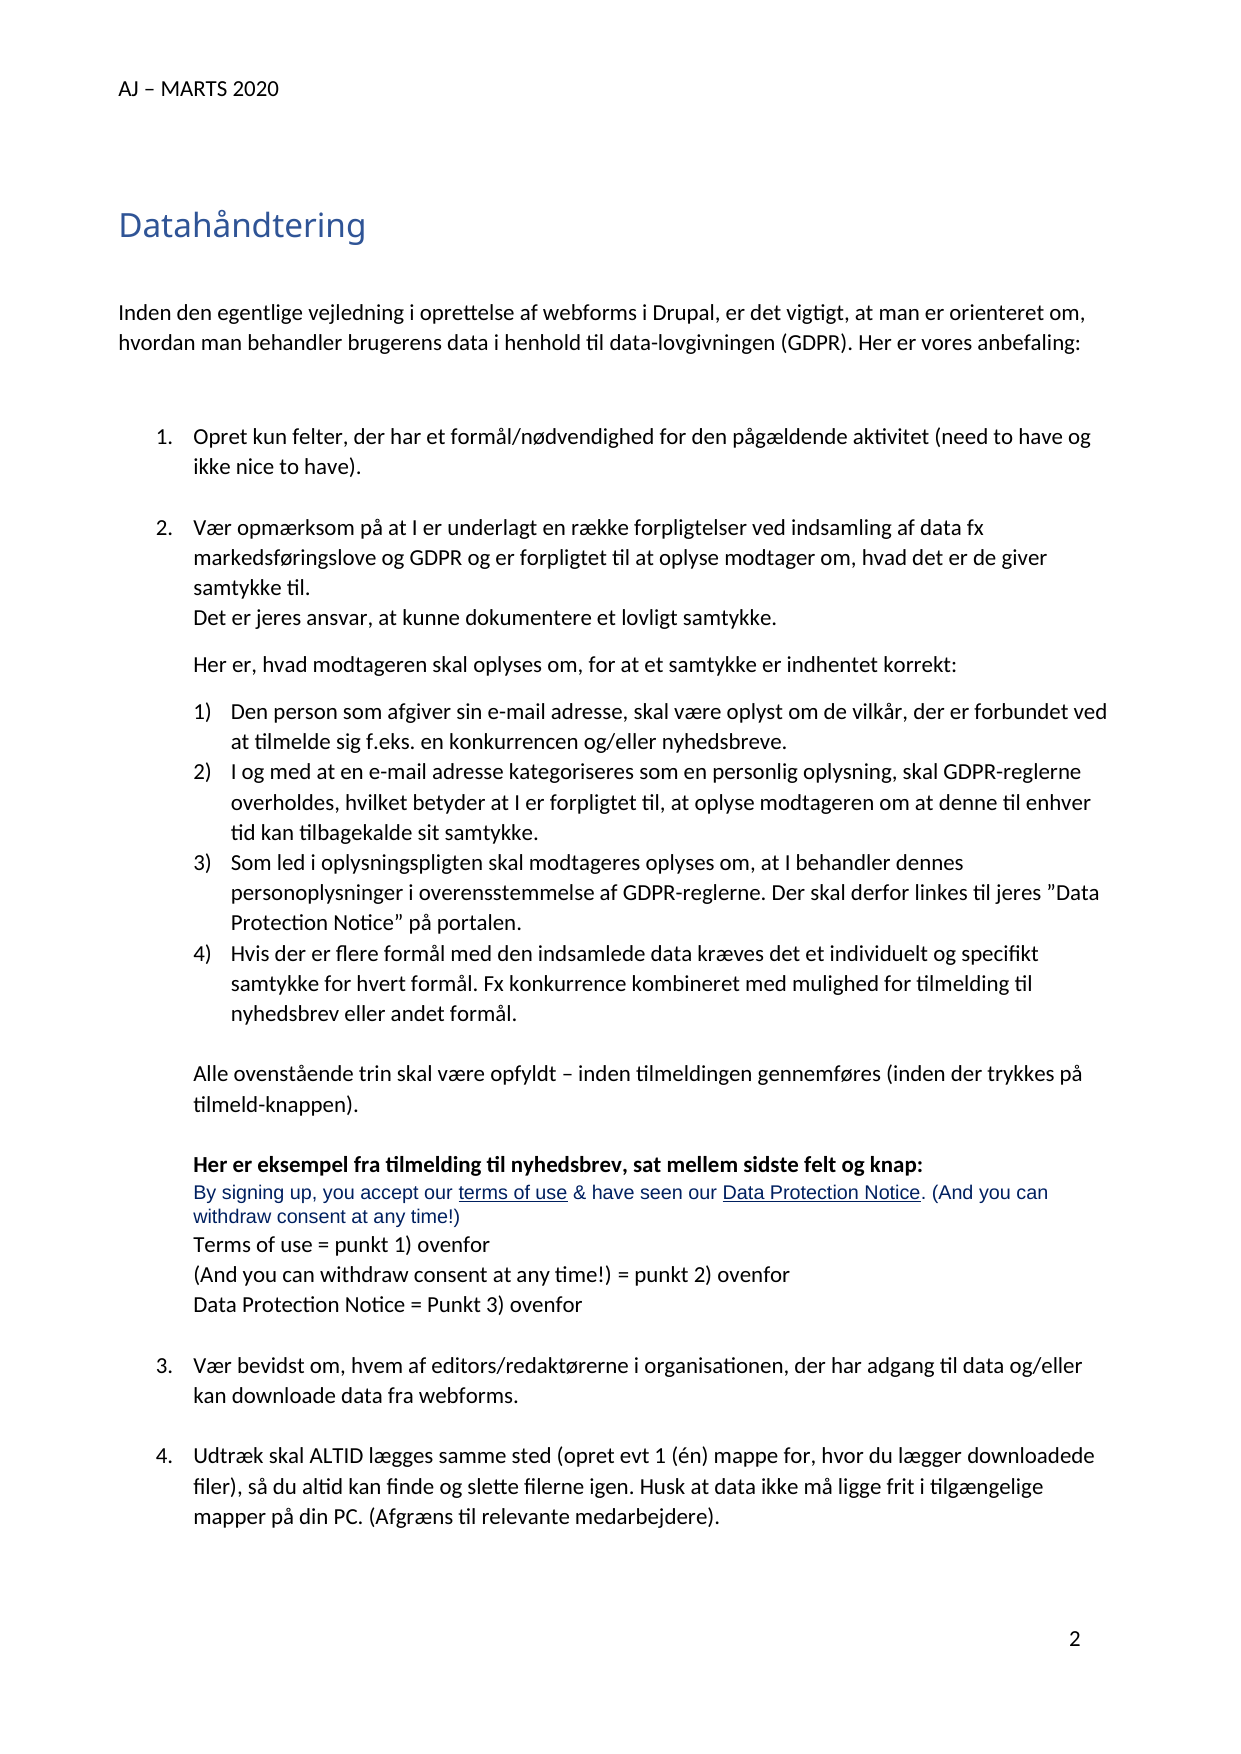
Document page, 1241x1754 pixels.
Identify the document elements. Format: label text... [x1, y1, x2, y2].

list Som led i oplysningspligten skal modtageres oplyses om, at I behandler dennes personoplysninger i overensstemmelse af GDPR-reglerne. Der skal derfor linkes til jeres ”Data Protection Notice” på portalen. [193, 848, 1122, 936]
list Hvis der er flere formål med den indsamlede data kræves det et individuelt og specifikt samtykke for hvert formål. Fx konkurrence kombineret med mulighed for tilmelding til nyhedsbrev eller andet formål. [193, 939, 1122, 1027]
list Den person som afgiver sin e-mail adresse, skal være oplyst om de vilkår, der er forbundet ved at tilmelde sig f.eks. en konkurrencen og/eller nyhedsbreve. [193, 697, 1122, 755]
list Udtræk skal ALTID lægges samme sted (opret evt 1 (én) mappe for, hvor du lægger downloadede filer), så du altid kan finde og slette filerne igen. Husk at data ikke må ligge frit i tilgængelige mapper på din PC. (Afgræns til relevante medarbejdere). [156, 1442, 1122, 1530]
list Vær bevidst om, hvem af editors/redaktørerne i organisationen, der har adgang til data og/eller kan downloade data fra webforms. [156, 1351, 1122, 1409]
list By signing up, you accept our terms of use & have seen our Data Protection Notice. (And you can withdraw consent at any time!) Terms of use = punkt 1) ovenfor [193, 1181, 1122, 1258]
list Data Protection Notice = Punkt 3) ovenfor [193, 1291, 1122, 1318]
list Det er jeres ansvar, at kunne dokumentere et lovligt samtykke. [193, 603, 1122, 631]
list Opret kun felter, der har et formål/nødvendighed for den pågældende aktivitet (need to have og ikke nice to have). [156, 422, 1122, 480]
text Inden den egentlige vejledning i oprettelse af webforms i Drupal, er det vigtigt, at man er orienteret om, hvordan man behandler brugerens data i henhold til data-lovgivningen (GDPR). Her er vores anbefaling: [118, 298, 1122, 356]
list Vær opmærksom på at I er underlagt en række forpligtelser ved indsamling af data fx markedsføringslove og GDPR og er forpligtet til at oplyse modtager om, hvad det er de giver samtykke til. [156, 513, 1122, 601]
list Alle ovenstående trin skal være opfyldt – inden tilmeldingen gennemføres (inden der trykkes på tilmeld-knappen). [193, 1059, 1122, 1118]
list I og med at en e-mail adresse kategoriseres som en personlig oplysning, skal GDPR-reglerne overholdes, hvilket betyder at I er forpligtet til, at oplyse modtageren om at denne til enhver tid kan tilbagekalde sit samtykke. [193, 757, 1122, 846]
text Her er, hvad modtageren skal oplyses om, for at et samtykke er indhentet korrekt: [118, 650, 1122, 678]
list Her er eksempel fra tilmelding til nyhedsbrev, sat mellem sidste felt og knap: [193, 1151, 1122, 1178]
subtitle Datahåndtering [118, 202, 1122, 248]
list (And you can withdraw consent at any time!) = punkt 2) ovenfor [193, 1260, 1122, 1288]
